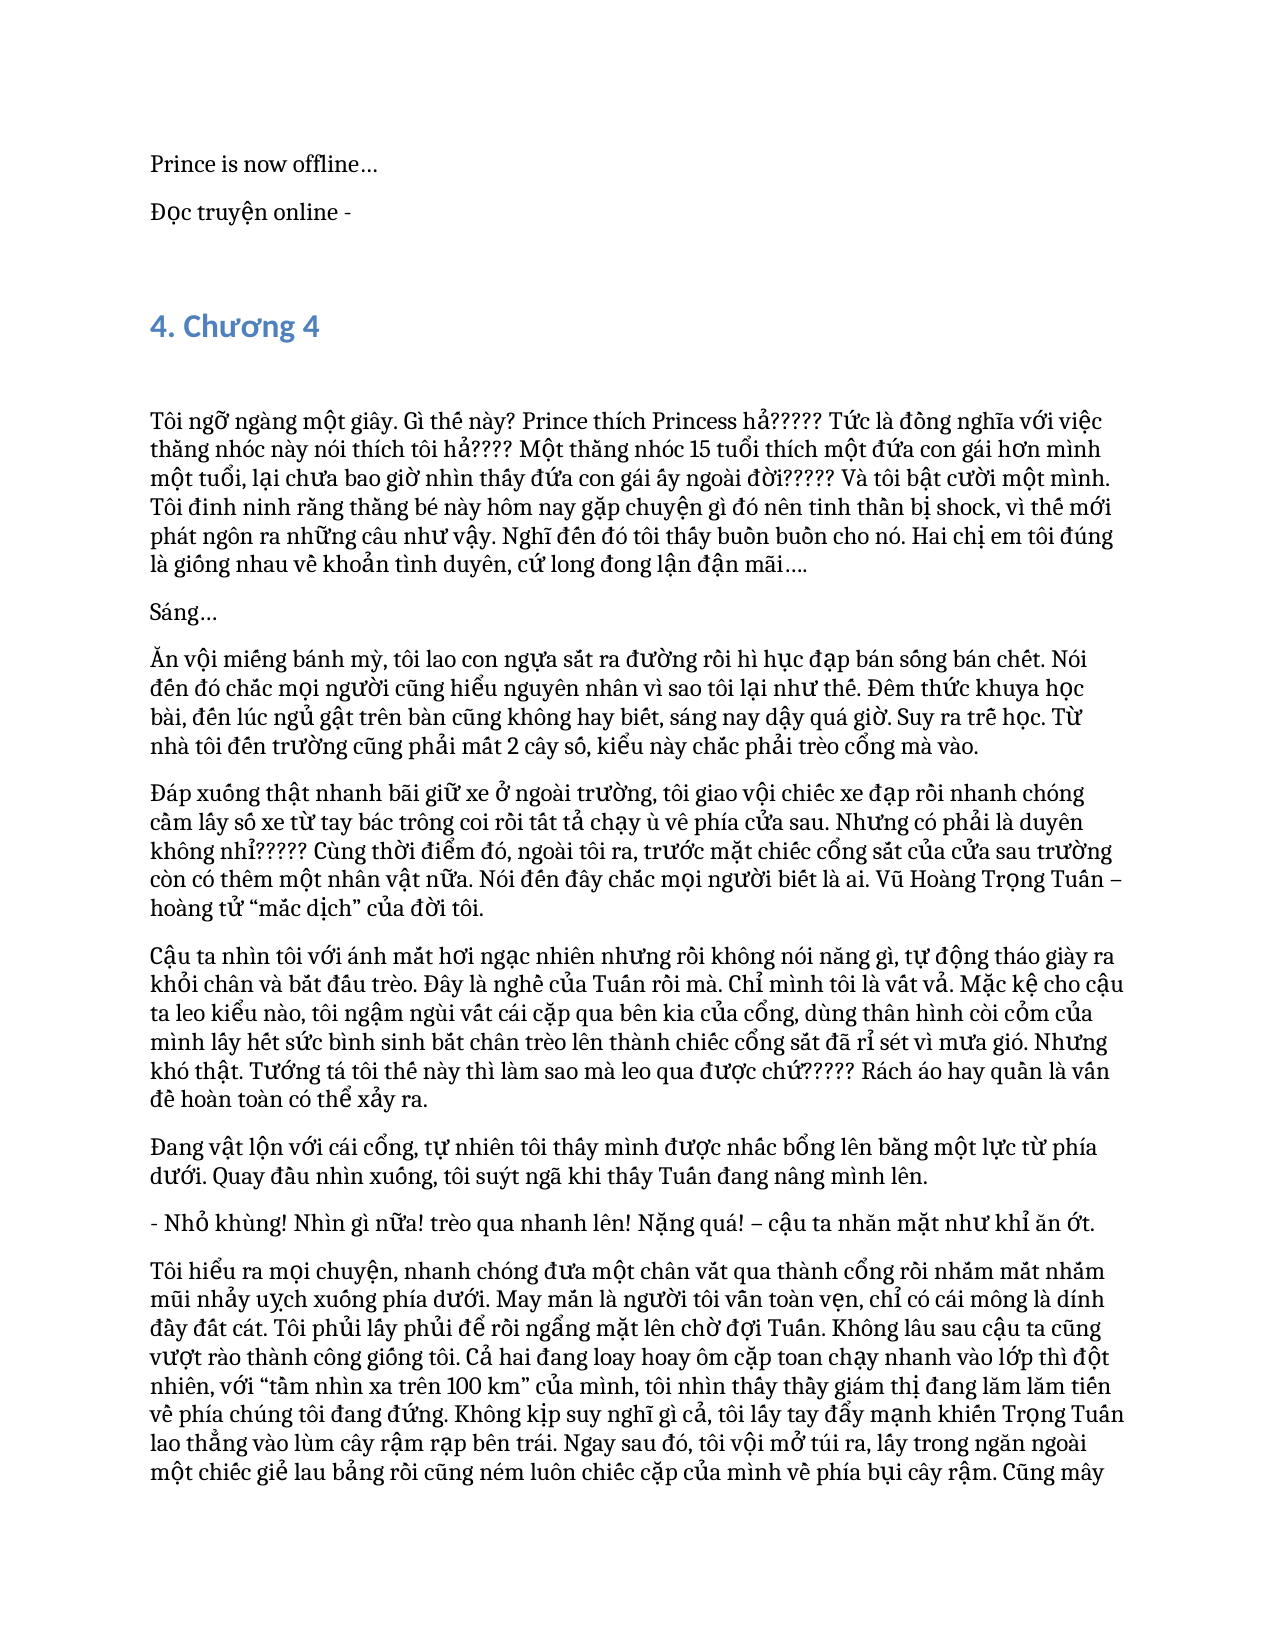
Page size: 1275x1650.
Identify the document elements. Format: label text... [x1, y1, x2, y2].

text Cậu ta nhìn tôi với ánh mắt hơi ngạc nhiên nhưng rồi không nói năng gì, tự động tháo giày ra khỏi chân và bắt đấu trèo. Đây là nghề của Tuấn rồi mà. Chỉ mình tôi là vất vả. Mặc kệ cho cậu ta leo kiểu nào, tôi ngậm ngùi vất cái cặp qua bên kia của cổng, dùng thân hình còi cỏm của mình lấy hết sức bình sinh bắt chân trèo lên thành chiếc cổng sắt đã rỉ sét vì mưa gió. Nhưng khó thật. Tướng tá tôi thế này thì làm sao mà leo qua được chứ????? Rách áo hay quần là vấn đề hoàn toàn có thể xảy ra. [150, 942, 1125, 1114]
text Đọc truyện online - [150, 197, 1125, 284]
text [150, 1257, 1125, 1487]
text Sáng… [150, 598, 1125, 627]
text - Nhỏ khùng! Nhìn gì nữa! trèo qua nhanh lên! Nặng quá! – cậu ta nhăn mặt như khỉ ăn ớt. [150, 1209, 1125, 1238]
text Ăn vội miếng bánh mỳ, tôi lao con ngựa sắt ra đường rồi hì hục đạp bán sống bán chết. Nói đến đó chắc mọi người cũng hiểu nguyên nhân vì sao tôi lại như thế. Đêm thức khuya học bài, đến lúc ngủ gật trên bàn cũng không hay biết, sáng nay dậy quá giờ. Suy ra trễ học. Từ nhà tôi đến trường cũng phải mất 2 cây số, kiểu này chắc phải trèo cổng mà vào. [150, 645, 1125, 760]
text Đáp xuống thật nhanh bãi giữ xe ở ngoài trường, tôi giao vội chiếc xe đạp rồi nhanh chóng cầm lấy số xe từ tay bác trông coi rồi tất tả chạy ù vê phía cửa sau. Nhưng có phải là duyên không nhỉ????? Cùng thời điểm đó, ngoài tôi ra, trước mặt chiếc cổng sắt của cửa sau trường còn có thêm một nhân vật nữa. Nói đến đây chắc mọi người biết là ai. Vũ Hoàng Trọng Tuấn – hoàng tử “mắc dịch” của đời tôi. [150, 779, 1125, 923]
text Tôi ngỡ ngàng một giây. Gì thế này? Prince thích Princess hả????? Tức là đồng nghĩa với việc thằng nhóc này nói thích tôi hả???? Một thằng nhóc 15 tuổi thích một đứa con gái hơn mình một tuổi, lại chưa bao giờ nhìn thấy đứa con gái ấy ngoài đời????? Và tôi bật cười một mình. Tôi đinh ninh rằng thằng bé này hôm nay gặp chuyện gì đó nên tinh thần bị shock, vì thế mới phát ngôn ra những câu như vậy. Nghĩ đến đó tôi thấy buồn buồn cho nó. Hai chị em tôi đúng là giống nhau về khoản tình duyên, cứ long đong lận đận mãi…. [150, 349, 1125, 579]
text Đang vật lộn với cái cổng, tự nhiên tôi thấy mình được nhấc bổng lên bằng một lực từ phía dưới. Quay đầu nhìn xuống, tôi suýt ngã khi thấy Tuấn đang nâng mình lên. [150, 1133, 1125, 1190]
text Prince is now offline… [150, 150, 1125, 179]
subtitle 4. Chương 4 [150, 304, 1125, 345]
